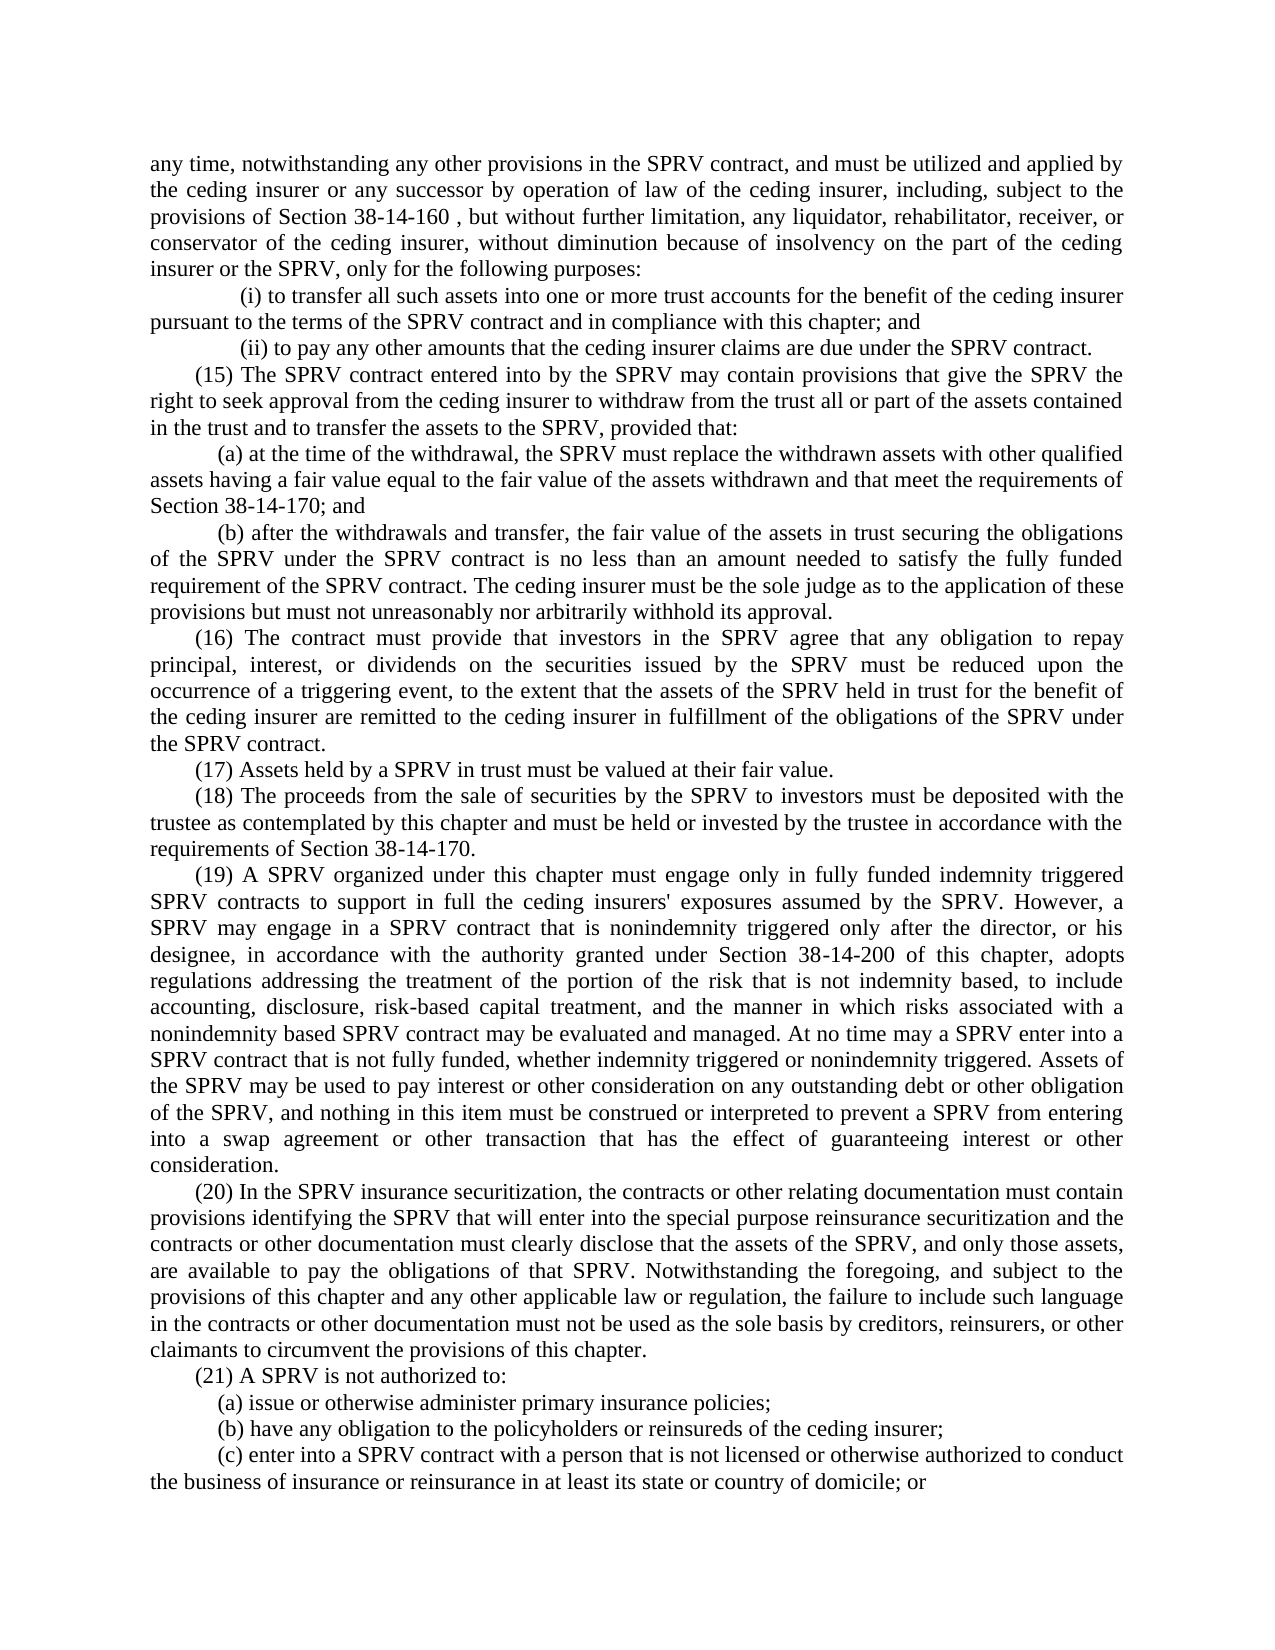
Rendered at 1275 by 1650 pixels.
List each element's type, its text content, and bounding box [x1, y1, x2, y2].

text (18) The proceeds from the sale of securities by the SPRV to investors must be deposited with the trustee as contemplated by this chapter and must be held or invested by the trustee in accordance with the requirements of Section 38-14-170. [150, 782, 1125, 862]
text (i) to transfer all such assets into one or more trust accounts for the benefit of the ceding insurer pursuant to the terms of the SPRV contract and in compliance with this chapter; and [150, 282, 1125, 334]
text (a) at the time of the withdrawal, the SPRV must replace the withdrawn assets with other qualified assets having a fair value equal to the fair value of the assets withdrawn and that meet the requirements of Section 38-14-170; and [150, 440, 1125, 519]
text (c) enter into a SPRV contract with a person that is not licensed or otherwise authorized to conduct the business of insurance or reinsurance in at least its state or country of domicile; or [150, 1441, 1125, 1494]
text (ii) to pay any other amounts that the ceding insurer claims are due under the SPRV contract. [150, 334, 1125, 361]
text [150, 150, 1125, 282]
text (19) A SPRV organized under this chapter must engage only in fully funded indemnity triggered SPRV contracts to support in full the ceding insurers' exposures assumed by the SPRV. However, a SPRV may engage in a SPRV contract that is nonindemnity triggered only after the director, or his designee, in accordance with the authority granted under Section 38-14-200 of this chapter, adopts regulations addressing the treatment of the portion of the risk that is not indemnity based, to include accounting, disclosure, risk-based capital treatment, and the manner in which risks associated with a nonindemnity based SPRV contract may be evaluated and managed. At no time may a SPRV enter into a SPRV contract that is not fully funded, whether indemnity triggered or nonindemnity triggered. Assets of the SPRV may be used to pay interest or other consideration on any outstanding debt or other obligation of the SPRV, and nothing in this item must be construed or interpreted to prevent a SPRV from entering into a swap agreement or other transaction that has the effect of guaranteeing interest or other consideration. [150, 862, 1125, 1178]
text (17) Assets held by a SPRV in trust must be valued at their fair value. [150, 756, 1125, 782]
text (15) The SPRV contract entered into by the SPRV may contain provisions that give the SPRV the right to seek approval from the ceding insurer to withdraw from the trust all or part of the assets contained in the trust and to transfer the assets to the SPRV, provided that: [150, 361, 1125, 440]
text (21) A SPRV is not authorized to: [150, 1362, 1125, 1389]
text (b) have any obligation to the policyholders or reinsureds of the ceding insurer; [150, 1415, 1125, 1441]
text (a) issue or otherwise administer primary insurance policies; [150, 1389, 1125, 1415]
text (b) after the withdrawals and transfer, the fair value of the assets in trust securing the obligations of the SPRV under the SPRV contract is no less than an amount needed to satisfy the fully funded requirement of the SPRV contract. The ceding insurer must be the sole judge as to the application of these provisions but must not unreasonably nor arbitrarily withhold its approval. [150, 519, 1125, 624]
text (20) In the SPRV insurance securitization, the contracts or other relating documentation must contain provisions identifying the SPRV that will enter into the special purpose reinsurance securitization and the contracts or other documentation must clearly disclose that the assets of the SPRV, and only those assets, are available to pay the obligations of that SPRV. Notwithstanding the foregoing, and subject to the provisions of this chapter and any other applicable law or regulation, the failure to include such language in the contracts or other documentation must not be used as the sole basis by creditors, reinsurers, or other claimants to circumvent the provisions of this chapter. [150, 1178, 1125, 1362]
text (16) The contract must provide that investors in the SPRV agree that any obligation to repay principal, interest, or dividends on the securities issued by the SPRV must be reduced upon the occurrence of a triggering event, to the extent that the assets of the SPRV held in trust for the benefit of the ceding insurer are remitted to the ceding insurer in fulfillment of the obligations of the SPRV under the SPRV contract. [150, 624, 1125, 756]
